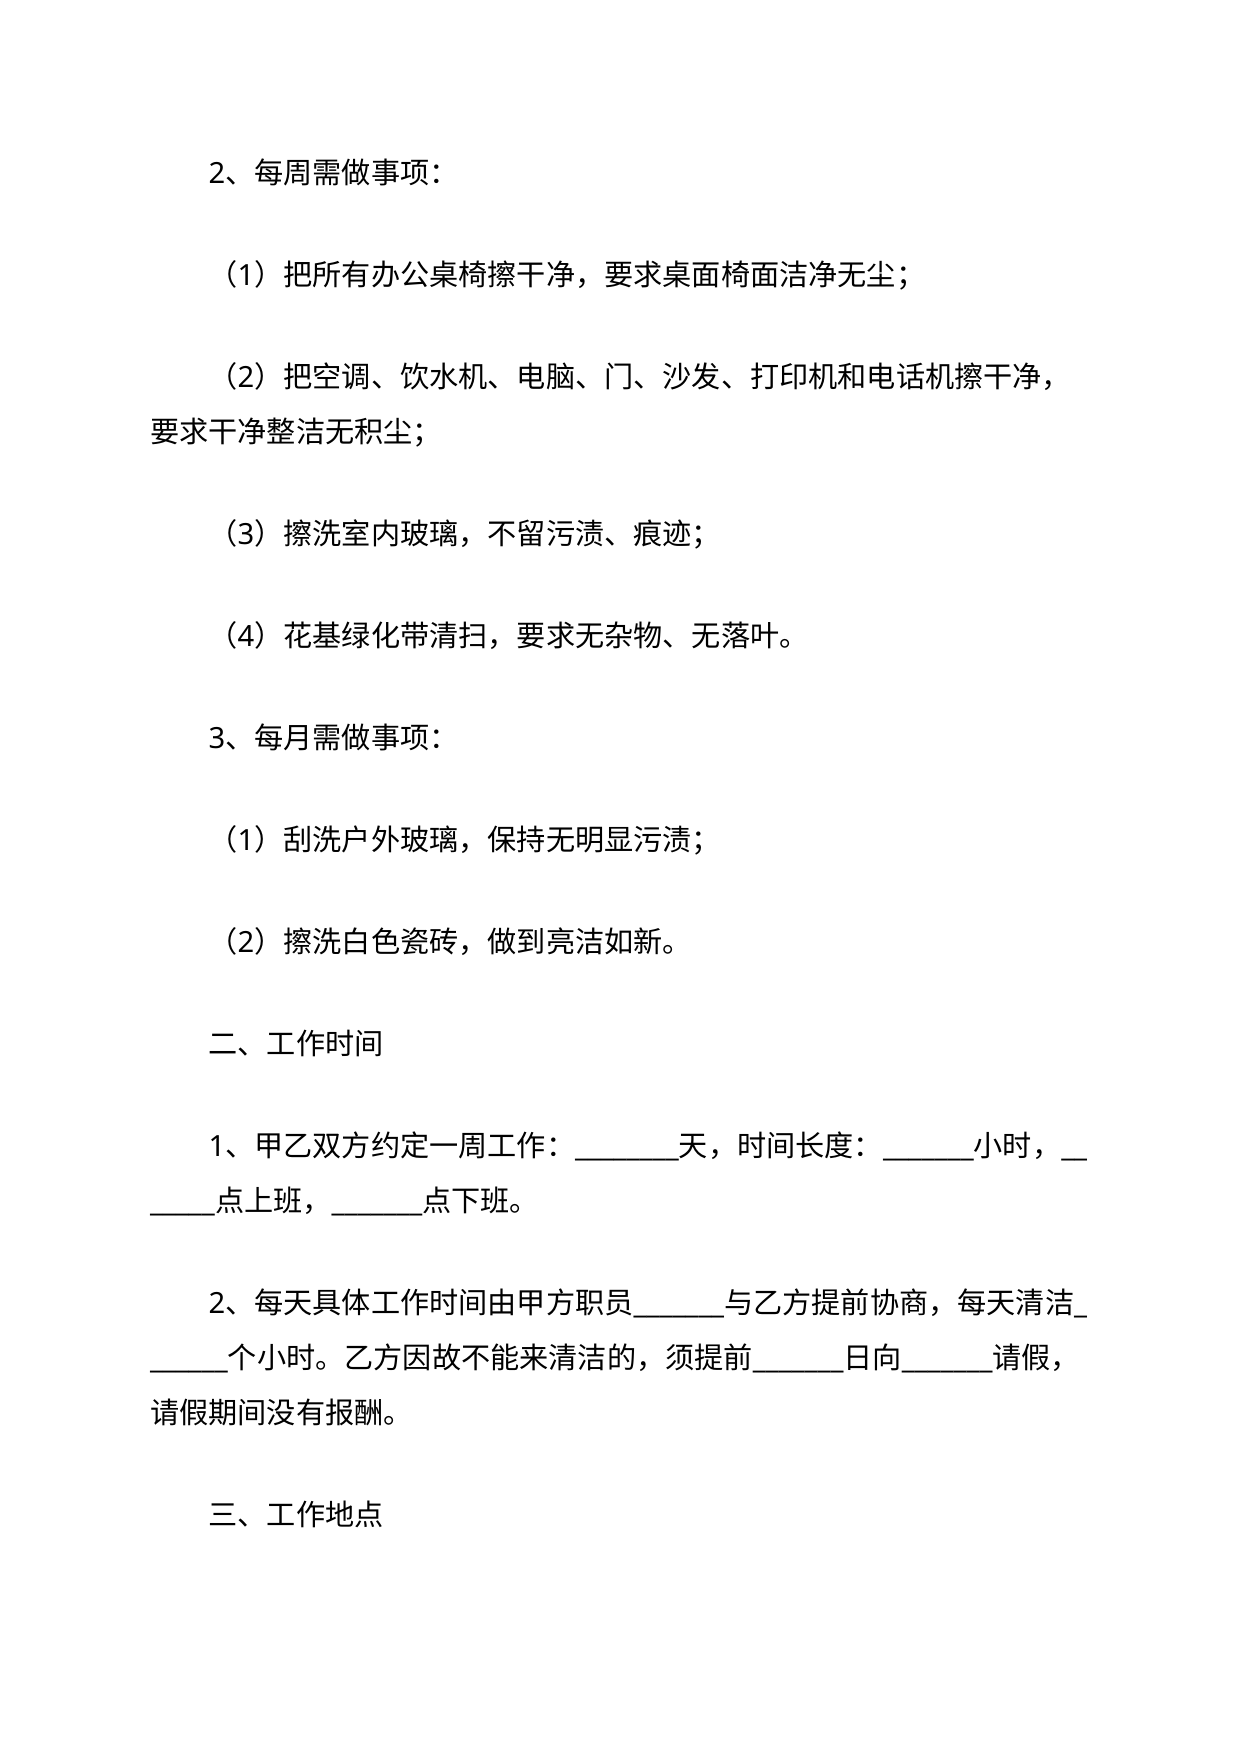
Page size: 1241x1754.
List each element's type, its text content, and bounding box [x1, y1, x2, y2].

text 二、工作时间 [150, 1021, 1090, 1063]
text （1）刮洗户外玻璃，保持无明显污渍； [150, 817, 1090, 859]
text 3、每月需做事项： [150, 715, 1090, 757]
text （3）擦洗室内玻璃，不留污渍、痕迹； [150, 511, 1090, 553]
text （1）把所有办公桌椅擦干净，要求桌面椅面洁净无尘； [150, 252, 1090, 294]
text （2）擦洗白色瓷砖，做到亮洁如新。 [150, 919, 1090, 961]
text 1、甲乙双方约定一周工作：________天，时间长度：_______小时，_______点上班，_______点下班。 [150, 1122, 1090, 1220]
text 2、每周需做事项： [150, 150, 1090, 192]
text 三、工作地点 [150, 1491, 1090, 1533]
text 2、每天具体工作时间由甲方职员_______与乙方提前协商，每天清洁_______个小时。乙方因故不能来清洁的，须提前_______日向_______请假，请假期间没有报酬。 [150, 1279, 1090, 1432]
text （2）把空调、饮水机、电脑、门、沙发、打印机和电话机擦干净，要求干净整洁无积尘； [150, 354, 1090, 451]
text （4）花基绿化带清扫，要求无杂物、无落叶。 [150, 613, 1090, 655]
